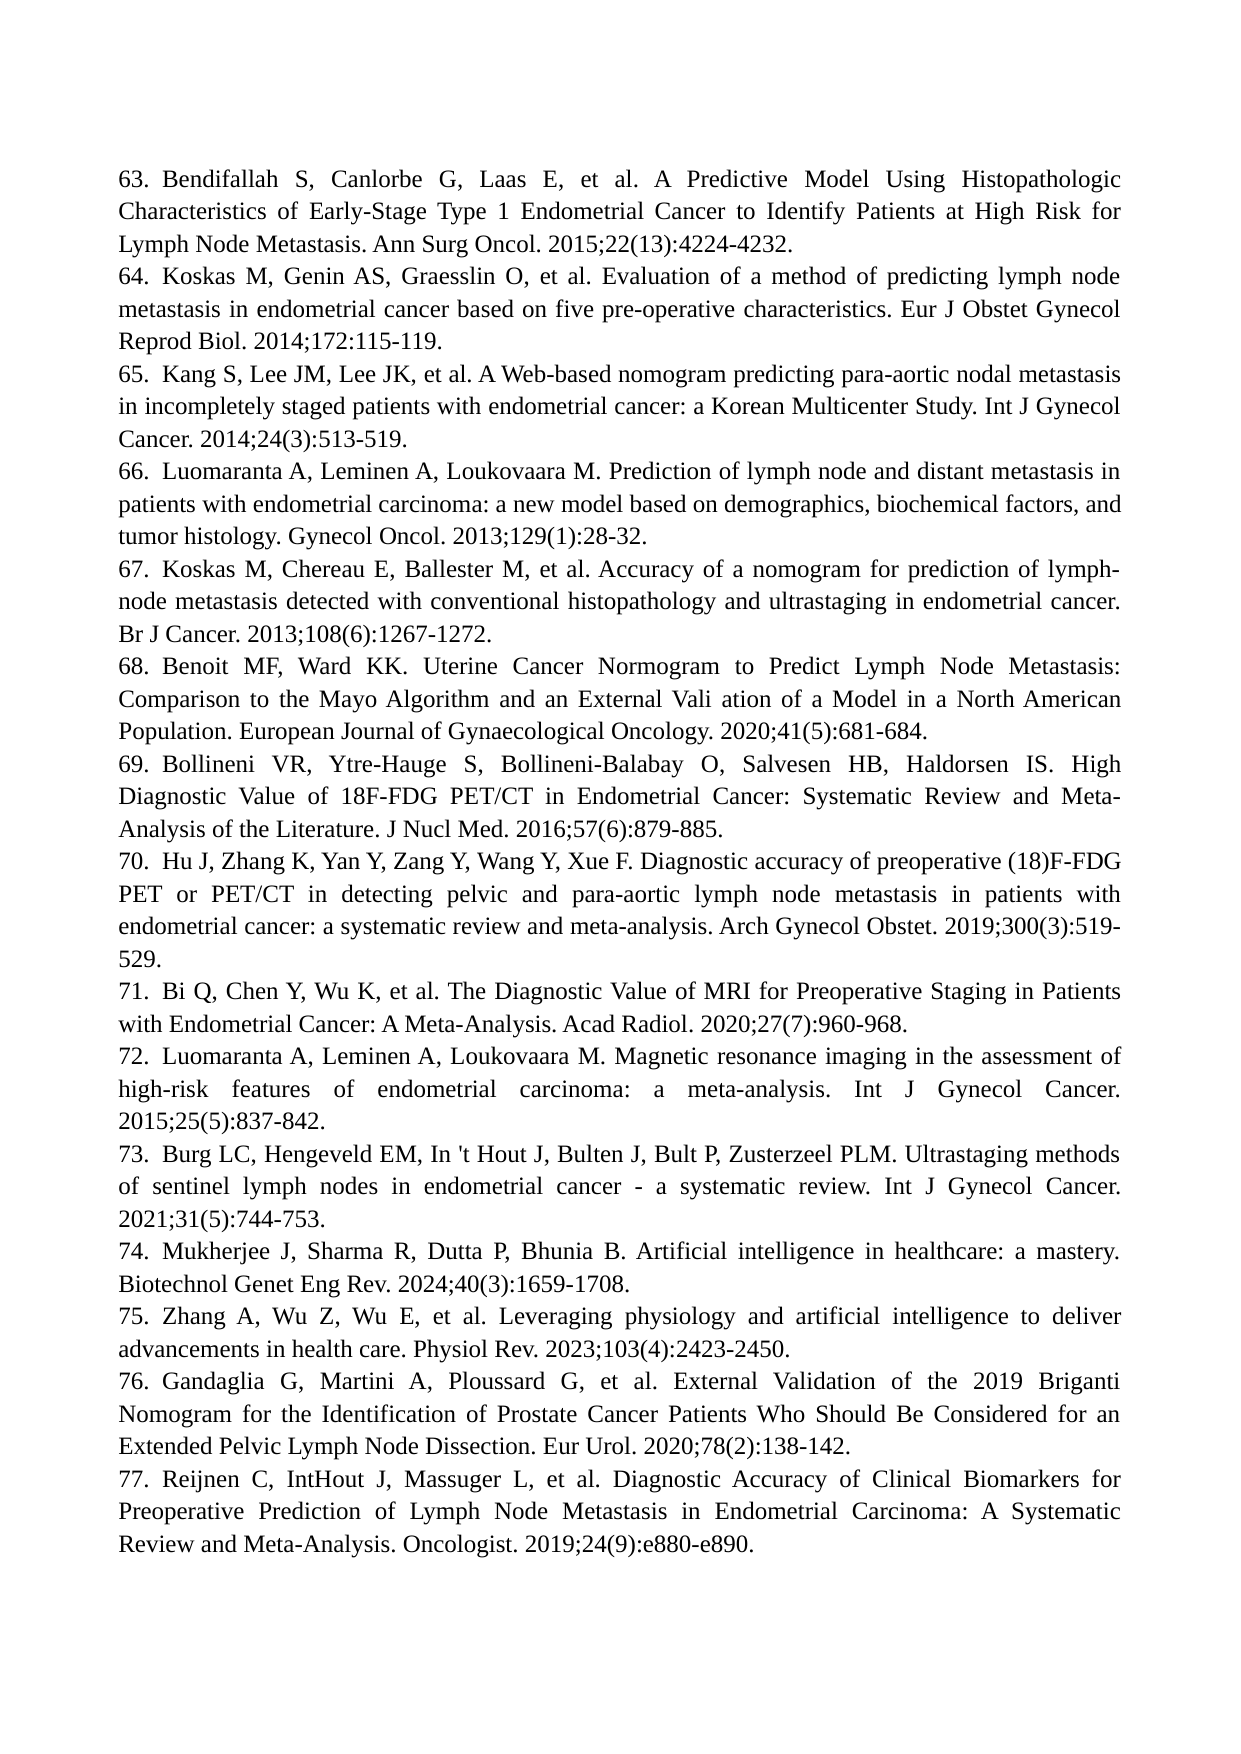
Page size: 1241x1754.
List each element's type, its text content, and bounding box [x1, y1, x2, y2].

text 73. Burg LC, Hengeveld EM, In 't Hout J, Bulten J, Bult P, Zusterzeel PLM. Ultrastaging methods of sentinel lymph nodes in endometrial cancer - a systematic review. Int J Gynecol Cancer. 2021;31(5):744-753. [118, 1137, 1122, 1234]
text 65. Kang S, Lee JM, Lee JK, et al. A Web-based nomogram predicting para-aortic nodal metastasis in incompletely staged patients with endometrial cancer: a Korean Multicenter Study. Int J Gynecol Cancer. 2014;24(3):513-519. [118, 357, 1122, 454]
text 70. Hu J, Zhang K, Yan Y, Zang Y, Wang Y, Xue F. Diagnostic accuracy of preoperative (18)F-FDG PET or PET/CT in detecting pelvic and para-aortic lymph node metastasis in patients with endometrial cancer: a systematic review and meta-analysis. Arch Gynecol Obstet. 2019;300(3):519-529. [118, 844, 1122, 974]
text 66. Luomaranta A, Leminen A, Loukovaara M. Prediction of lymph node and distant metastasis in patients with endometrial carcinoma: a new model based on demographics, biochemical factors, and tumor histology. Gynecol Oncol. 2013;129(1):28-32. [118, 454, 1122, 552]
text 77. Reijnen C, IntHout J, Massuger L, et al. Diagnostic Accuracy of Clinical Biomarkers for Preoperative Prediction of Lymph Node Metastasis in Endometrial Carcinoma: A Systematic Review and Meta-Analysis. Oncologist. 2019;24(9):e880-e890. [118, 1462, 1122, 1559]
text 74. Mukherjee J, Sharma R, Dutta P, Bhunia B. Artificial intelligence in healthcare: a mastery. Biotechnol Genet Eng Rev. 2024;40(3):1659-1708. [118, 1234, 1122, 1299]
text 72. Luomaranta A, Leminen A, Loukovaara M. Magnetic resonance imaging in the assessment of high-risk features of endometrial carcinoma: a meta-analysis. Int J Gynecol Cancer. 2015;25(5):837-842. [118, 1039, 1122, 1137]
text 76. Gandaglia G, Martini A, Ploussard G, et al. External Validation of the 2019 Briganti Nomogram for the Identification of Prostate Cancer Patients Who Should Be Considered for an Extended Pelvic Lymph Node Dissection. Eur Urol. 2020;78(2):138-142. [118, 1364, 1122, 1462]
text 64. Koskas M, Genin AS, Graesslin O, et al. Evaluation of a method of predicting lymph node metastasis in endometrial cancer based on five pre-operative characteristics. Eur J Obstet Gynecol Reprod Biol. 2014;172:115-119. [118, 259, 1122, 357]
text 69. Bollineni VR, Ytre-Hauge S, Bollineni-Balabay O, Salvesen HB, Haldorsen IS. High Diagnostic Value of 18F-FDG PET/CT in Endometrial Cancer: Systematic Review and Meta-Analysis of the Literature. J Nucl Med. 2016;57(6):879-885. [118, 747, 1122, 844]
text 71. Bi Q, Chen Y, Wu K, et al. The Diagnostic Value of MRI for Preoperative Staging in Patients with Endometrial Cancer: A Meta-Analysis. Acad Radiol. 2020;27(7):960-968. [118, 974, 1122, 1039]
text 75. Zhang A, Wu Z, Wu E, et al. Leveraging physiology and artificial intelligence to deliver advancements in health care. Physiol Rev. 2023;103(4):2423-2450. [118, 1299, 1122, 1364]
text 63. Bendifallah S, Canlorbe G, Laas E, et al. A Predictive Model Using Histopathologic Characteristics of Early-Stage Type 1 Endometrial Cancer to Identify Patients at High Risk for Lymph Node Metastasis. Ann Surg Oncol. 2015;22(13):4224-4232. [118, 162, 1122, 259]
text 68. Benoit MF, Ward KK. Uterine Cancer Normogram to Predict Lymph Node Metastasis: Comparison to the Mayo Algorithm and an External Vali ation of a Model in a North American Population. European Journal of Gynaecological Oncology. 2020;41(5):681-684. [118, 649, 1122, 747]
text 67. Koskas M, Chereau E, Ballester M, et al. Accuracy of a nomogram for prediction of lymph-node metastasis detected with conventional histopathology and ultrastaging in endometrial cancer. Br J Cancer. 2013;108(6):1267-1272. [118, 552, 1122, 649]
